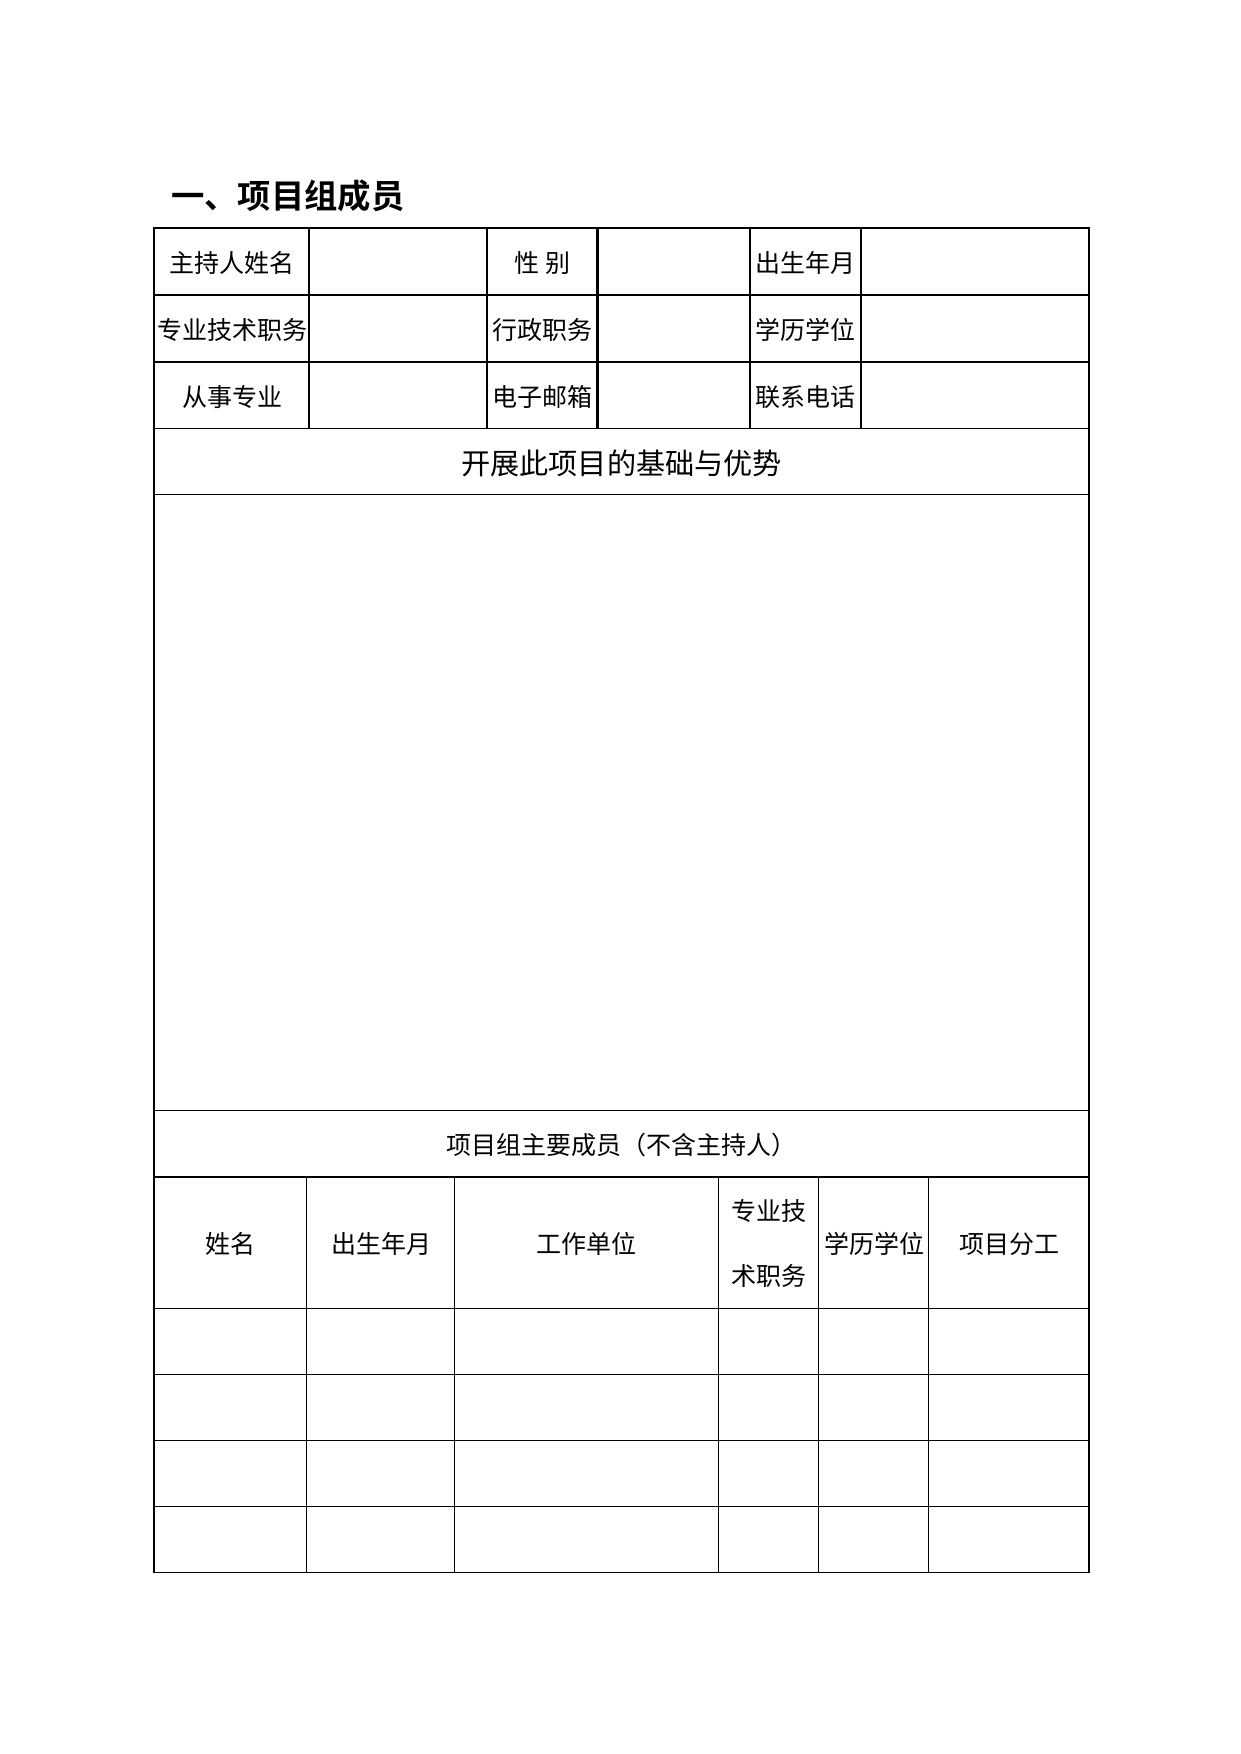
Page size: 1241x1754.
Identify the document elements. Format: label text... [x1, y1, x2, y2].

table_cell [155, 1375, 306, 1439]
table_cell [929, 1441, 1088, 1506]
table_cell [719, 1441, 818, 1506]
table_cell 工作单位 [455, 1178, 718, 1307]
table_cell [719, 1375, 818, 1439]
table_cell [307, 1375, 454, 1439]
table_cell 学历学位 [751, 296, 860, 361]
table_cell [819, 1309, 928, 1373]
table_cell [929, 1309, 1088, 1373]
table_cell 项目分工 [929, 1178, 1088, 1307]
table_cell 出生年月 [307, 1178, 454, 1307]
table_header [862, 229, 1088, 294]
table_header [599, 229, 749, 294]
table_cell [310, 296, 486, 361]
table_cell [929, 1507, 1088, 1572]
table_header 主持人姓名 [155, 229, 308, 294]
table_cell 项目组主要成员（不含主持人） [155, 1111, 1088, 1176]
table_cell [307, 1309, 454, 1373]
table_cell [719, 1507, 818, 1572]
table_cell [599, 296, 749, 361]
table_cell 姓名 [155, 1178, 306, 1307]
table_cell [862, 296, 1088, 361]
table_cell [307, 1507, 454, 1572]
table_header 出生年月 [751, 229, 860, 294]
table_cell [455, 1441, 718, 1506]
table_cell [310, 363, 486, 428]
table_cell [155, 1309, 306, 1373]
table_cell 专业技术职务 [155, 296, 308, 361]
table_cell [455, 1309, 718, 1373]
table_cell [819, 1507, 928, 1572]
table_cell [819, 1375, 928, 1439]
table_cell [307, 1441, 454, 1506]
table_cell [455, 1507, 718, 1572]
table_cell 联系电话 [751, 363, 860, 428]
table_cell 学历学位 [819, 1178, 928, 1307]
text 一、项目组成员 [153, 162, 1087, 227]
table_cell [929, 1375, 1088, 1439]
table_cell [862, 363, 1088, 428]
table_cell 行政职务 [488, 296, 596, 361]
table_cell [599, 363, 749, 428]
table_cell 专业技术职务 [719, 1178, 818, 1307]
table_cell [155, 495, 1088, 1110]
table_cell 电子邮箱 [488, 363, 596, 428]
table_header 性 别 [488, 229, 596, 294]
table_cell [455, 1375, 718, 1439]
table_cell [819, 1441, 928, 1506]
table_cell [155, 1507, 306, 1572]
table_cell [719, 1309, 818, 1373]
table_header [310, 229, 486, 294]
table_cell 开展此项目的基础与优势 [155, 429, 1088, 494]
table_cell 从事专业 [155, 363, 308, 428]
table_cell [155, 1441, 306, 1506]
